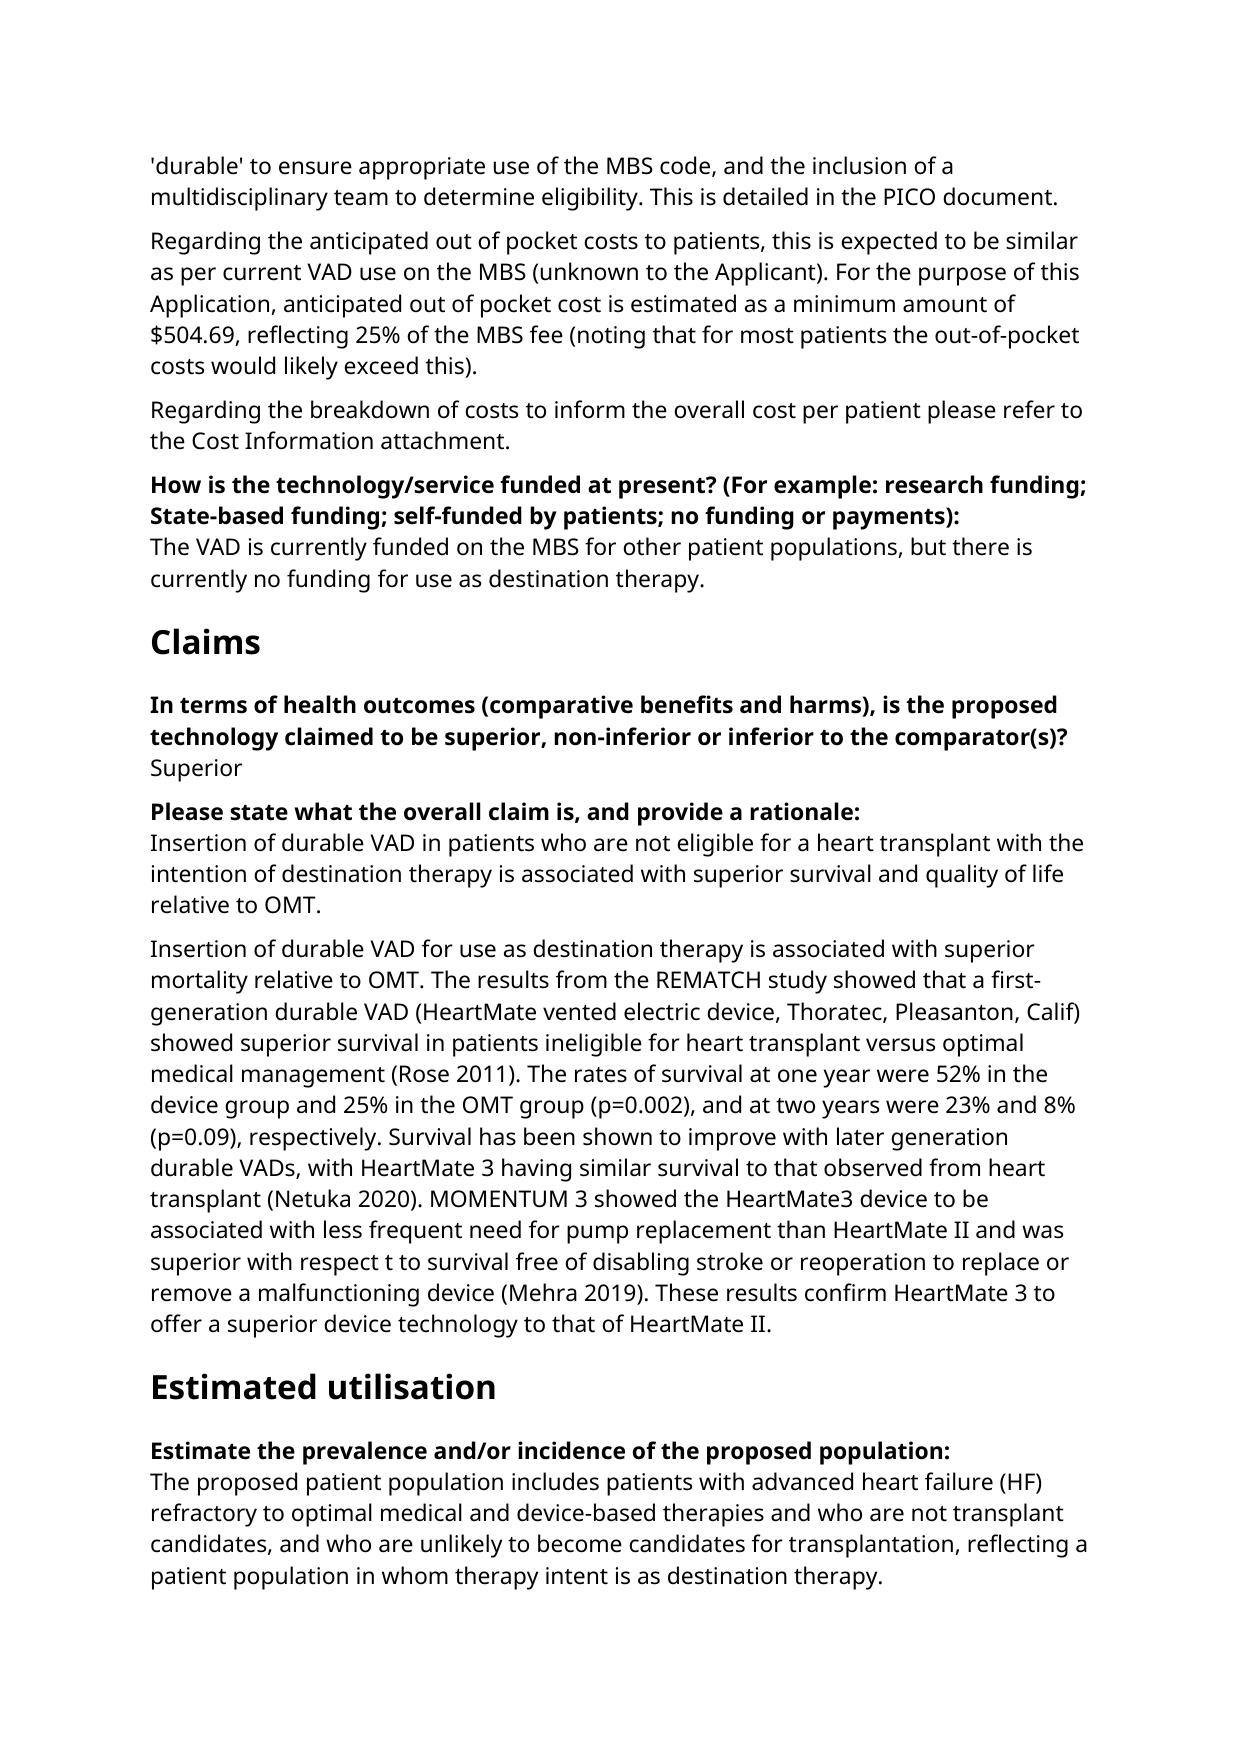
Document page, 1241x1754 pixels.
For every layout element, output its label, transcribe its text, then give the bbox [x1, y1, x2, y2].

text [150, 150, 1090, 212]
text Superior [150, 752, 1090, 783]
subtitle How is the technology/service funded at present? (For example: research funding; State-based funding; self-funded by patients; no funding or payments): [150, 469, 1090, 531]
text Regarding the anticipated out of pocket costs to patients, this is expected to be similar as per current VAD use on the MBS (unknown to the Applicant). For the purpose of this Application, anticipated out of pocket cost is estimated as a minimum amount of $504.69, reflecting 25% of the MBS fee (noting that for most patients the out-of-pocket costs would likely exceed this). [150, 225, 1090, 381]
subtitle In terms of health outcomes (comparative benefits and harms), is the proposed technology claimed to be superior, non-inferior or inferior to the comparator(s)? [150, 689, 1090, 752]
subtitle Please state what the overall claim is, and provide a rationale: [150, 795, 1090, 827]
text Insertion of durable VAD for use as destination therapy is associated with superior mortality relative to OMT. The results from the REMATCH study showed that a first-generation durable VAD (HeartMate vented electric device, Thoratec, Pleasanton, Calif) showed superior survival in patients ineligible for heart transplant versus optimal medical management (Rose 2011). The rates of survival at one year were 52% in the device group and 25% in the OMT group (p=0.002), and at two years were 23% and 8% (p=0.09), respectively. Survival has been shown to improve with later generation durable VADs, with HeartMate 3 having similar survival to that observed from heart transplant (Netuka 2020). MOMENTUM 3 showed the HeartMate3 device to be associated with less frequent need for pump replacement than HeartMate II and was superior with respect t to survival free of disabling stroke or reoperation to replace or remove a malfunctioning device (Mehra 2019). These results confirm HeartMate 3 to offer a superior device technology to that of HeartMate II. [150, 933, 1090, 1339]
text The VAD is currently funded on the MBS for other patient populations, but there is currently no funding for use as destination therapy. [150, 531, 1090, 594]
subtitle Estimated utilisation [150, 1364, 1090, 1409]
text The proposed patient population includes patients with advanced heart failure (HF) refractory to optimal medical and device-based therapies and who are not transplant candidates, and who are unlikely to become candidates for transplantation, reflecting a patient population in whom therapy intent is as destination therapy. [150, 1466, 1090, 1591]
subtitle Claims [150, 619, 1090, 664]
text Insertion of durable VAD in patients who are not eligible for a heart transplant with the intention of destination therapy is associated with superior survival and quality of life relative to OMT. [150, 827, 1090, 920]
text Regarding the breakdown of costs to inform the overall cost per patient please refer to the Cost Information attachment. [150, 394, 1090, 456]
subtitle Estimate the prevalence and/or incidence of the proposed population: [150, 1434, 1090, 1466]
